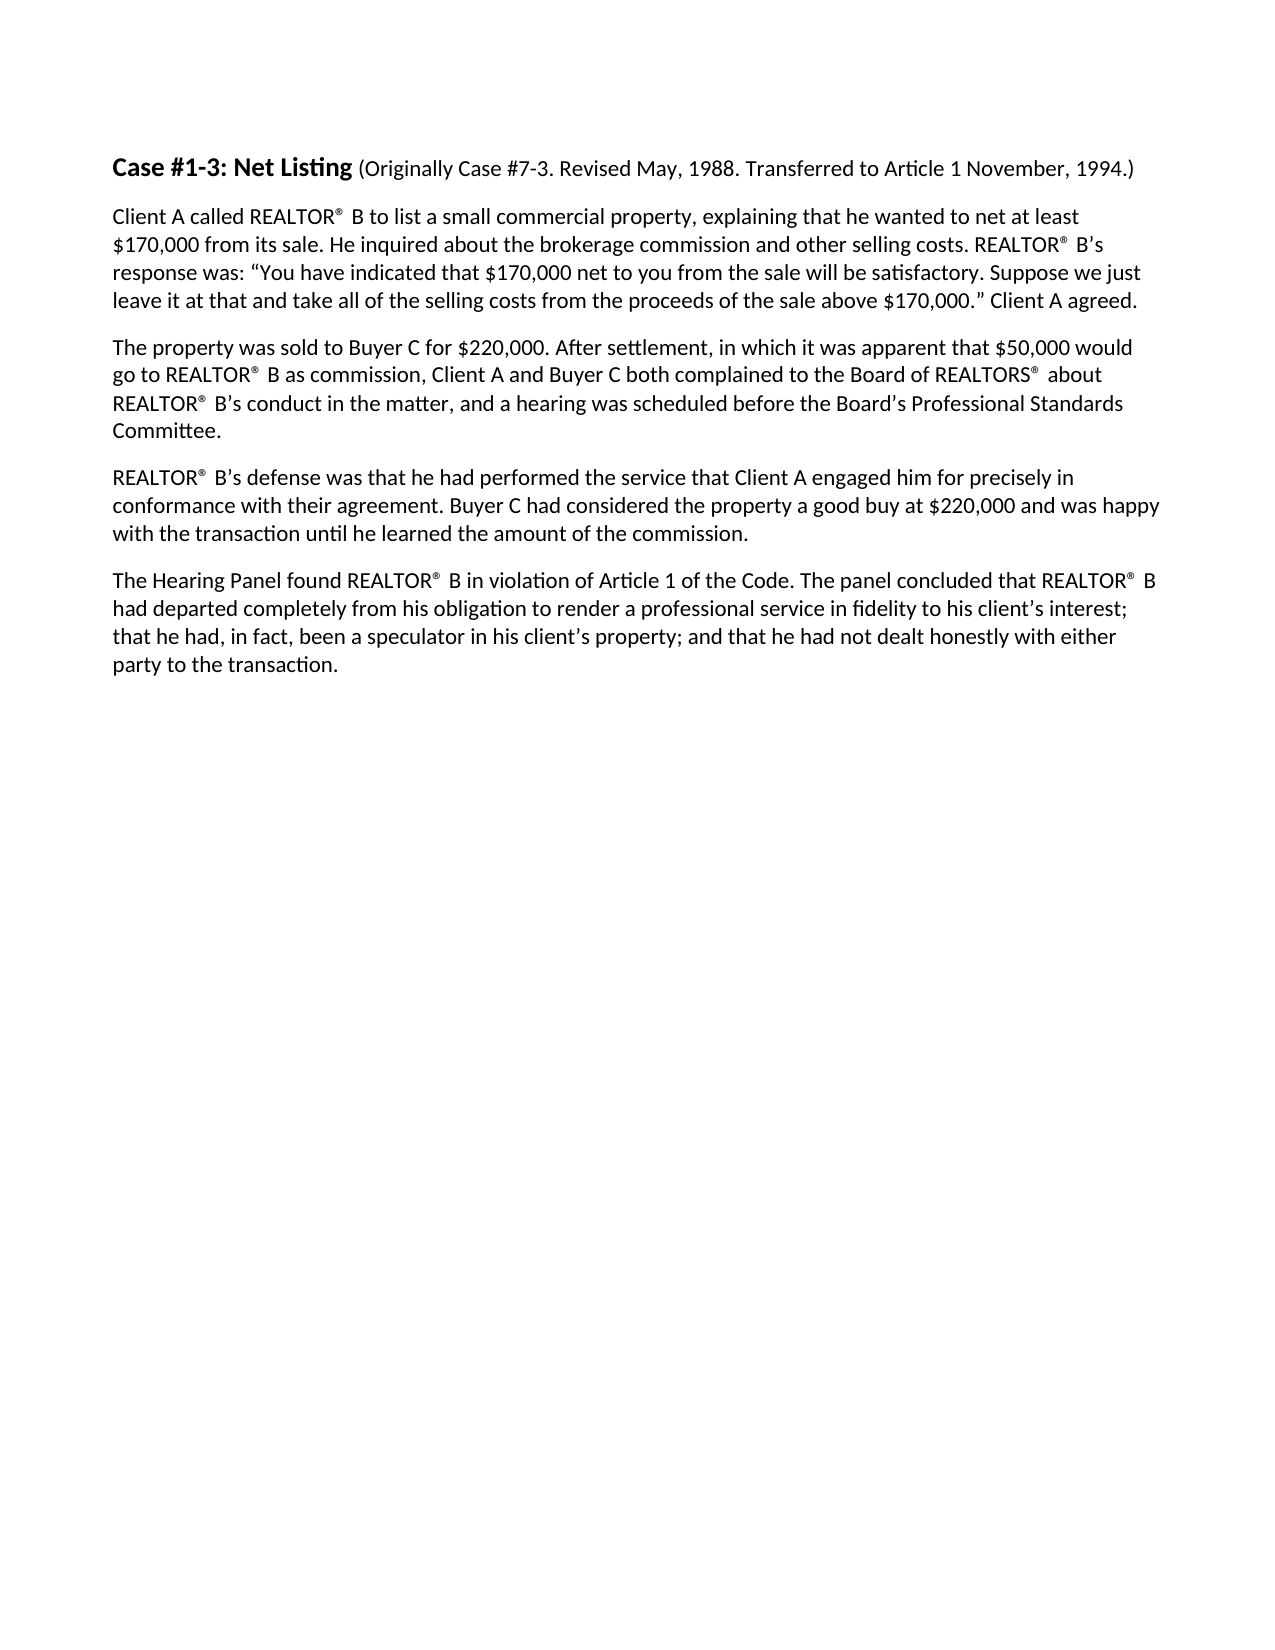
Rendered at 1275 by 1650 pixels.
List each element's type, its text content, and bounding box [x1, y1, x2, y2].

text REALTOR® B’s defense was that he had performed the service that Client A engaged him for precisely in conformance with their agreement. Buyer C had considered the property a good buy at $220,000 and was happy with the transaction until he learned the amount of the commission. [112, 463, 1163, 547]
text Case #1-3: Net Listing (Originally Case #7-3. Revised May, 1988. Transferred to Article 1 November, 1994.) [112, 150, 1163, 183]
text The Hearing Panel found REALTOR® B in violation of Article 1 of the Code. The panel concluded that REALTOR® B had departed completely from his obligation to render a professional service in fidelity to his client’s interest; that he had, in fact, been a speculator in his client’s property; and that he had not dealt honestly with either party to the transaction. [112, 566, 1163, 678]
text Client A called REALTOR® B to list a small commercial property, explaining that he wanted to net at least $170,000 from its sale. He inquired about the brokerage commission and other selling costs. REALTOR® B’s response was: “You have indicated that $170,000 net to you from the sale will be satisfactory. Suppose we just leave it at that and take all of the selling costs from the proceeds of the sale above $170,000.” Client A agreed. [112, 202, 1163, 314]
text The property was sold to Buyer C for $220,000. After settlement, in which it was apparent that $50,000 would go to REALTOR® B as commission, Client A and Buyer C both complained to the Board of REALTORS® about REALTOR® B’s conduct in the matter, and a hearing was scheduled before the Board’s Professional Standards Committee. [112, 333, 1163, 445]
